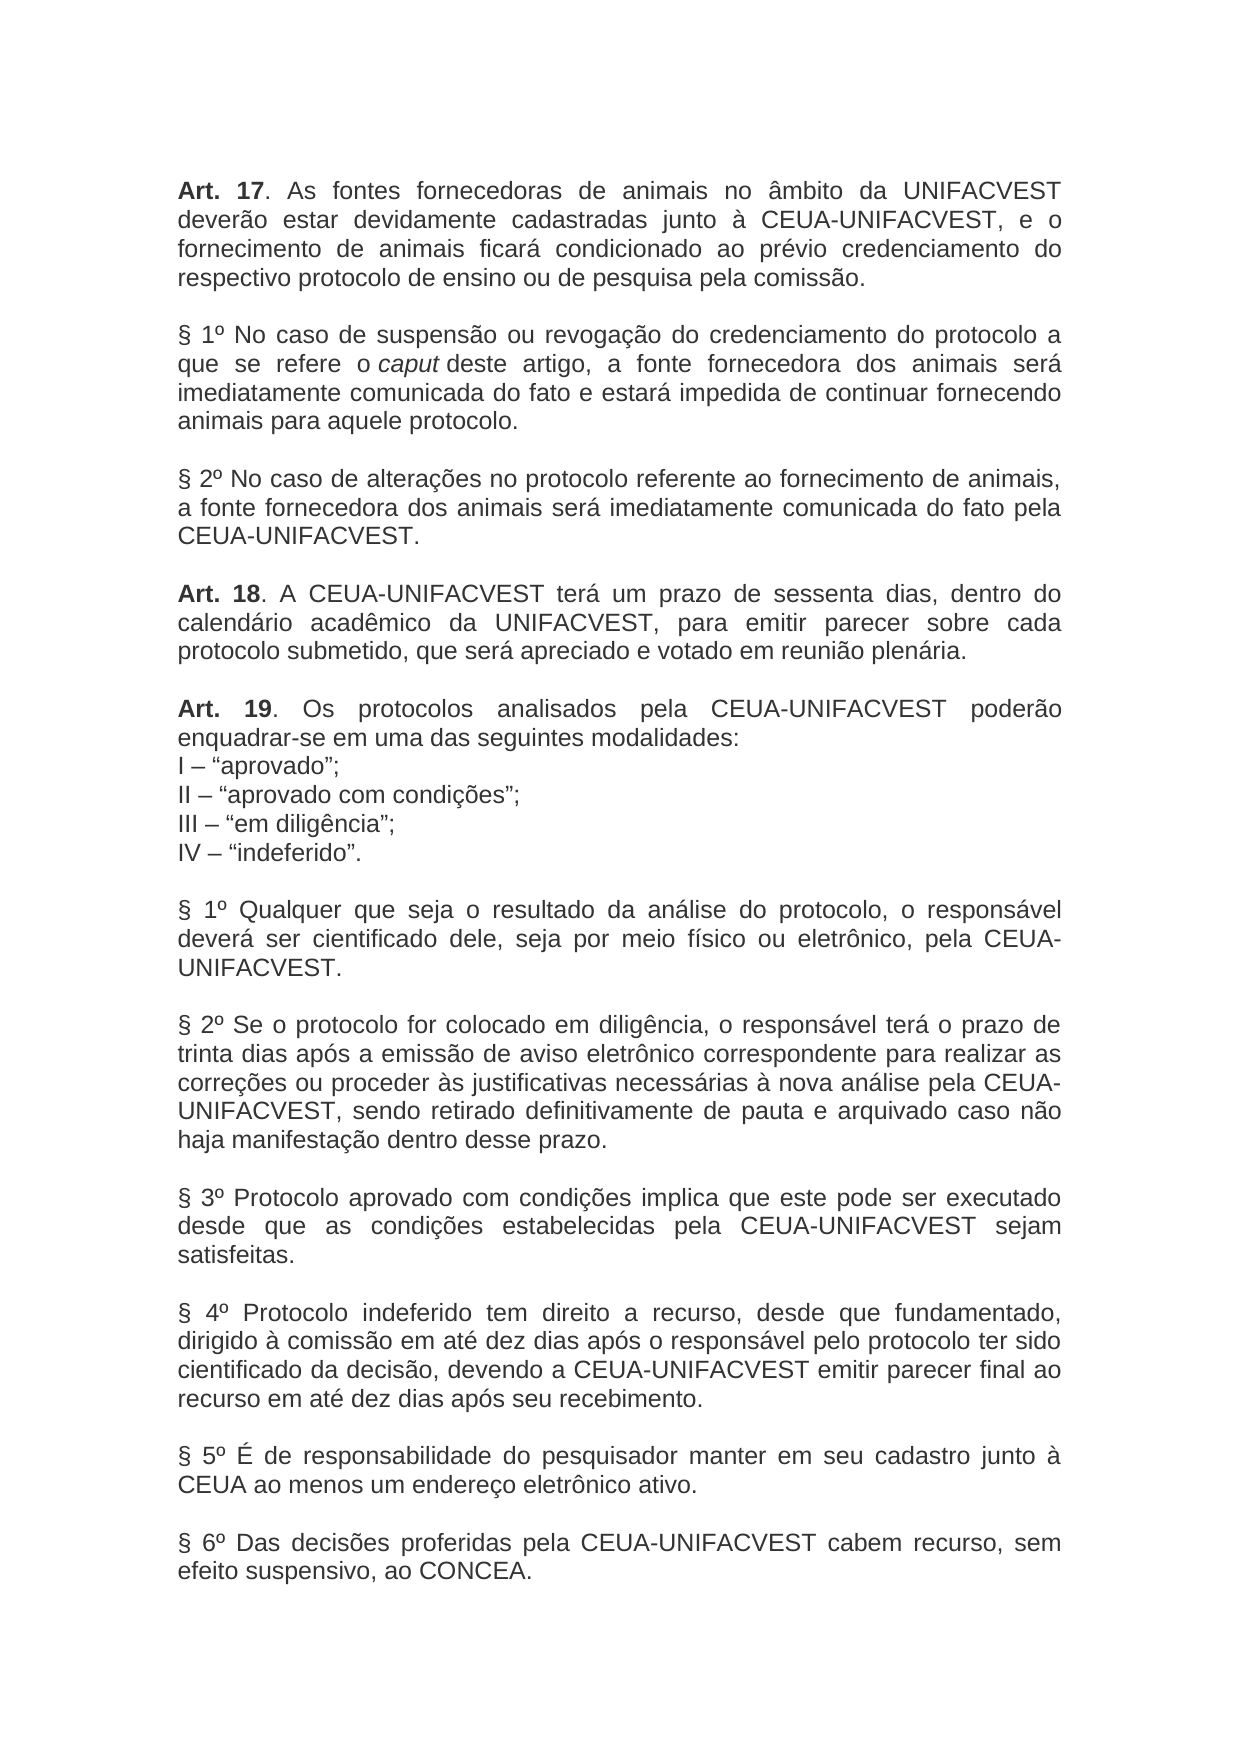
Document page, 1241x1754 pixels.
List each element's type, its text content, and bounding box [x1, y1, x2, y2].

text § 3º Protocolo aprovado com condições implica que este pode ser executado desde que as condições estabelecidas pela CEUA-UNIFACVEST sejam satisfeitas. [177, 1183, 1063, 1269]
text IV – “indeferido”. [177, 838, 1063, 866]
text § 5º É de responsabilidade do pesquisador manter em seu cadastro junto à CEUA ao menos um endereço eletrônico ativo. [177, 1441, 1063, 1499]
text § 1º No caso de suspensão ou revogação do credenciamento do protocolo a que se refere o caput deste artigo, a fonte fornecedora dos animais será imediatamente comunicada do fato e estará impedida de continuar fornecendo animais para aquele protocolo. [177, 320, 1063, 435]
text Art. 17. As fontes fornecedoras de animais no âmbito da UNIFACVEST deverão estar devidamente cadastradas junto à CEUA-UNIFACVEST, e o fornecimento de animais ficará condicionado ao prévio credenciamento do respectivo protocolo de ensino ou de pesquisa pela comissão. [177, 176, 1063, 291]
text § 6º Das decisões proferidas pela CEUA-UNIFACVEST cabem recurso, sem efeito suspensivo, ao CONCEA. [177, 1528, 1063, 1585]
text I – “aprovado”; [177, 751, 1063, 780]
text § 4º Protocolo indeferido tem direito a recurso, desde que fundamentado, dirigido à comissão em até dez dias após o responsável pelo protocolo ter sido cientificado da decisão, devendo a CEUA-UNIFACVEST emitir parecer final ao recurso em até dez dias após seu recebimento. [177, 1298, 1063, 1413]
text § 2º No caso de alterações no protocolo referente ao fornecimento de animais, a fonte fornecedora dos animais será imediatamente comunicada do fato pela CEUA-UNIFACVEST. [177, 464, 1063, 550]
text Art. 18. A CEUA-UNIFACVEST terá um prazo de sessenta dias, dentro do calendário acadêmico da UNIFACVEST, para emitir parecer sobre cada protocolo submetido, que será apreciado e votado em reunião plenária. [177, 579, 1063, 665]
text § 1º Qualquer que seja o resultado da análise do protocolo, o responsável deverá ser cientificado dele, seja por meio físico ou eletrônico, pela CEUA-UNIFACVEST. [177, 895, 1063, 981]
text II – “aprovado com condições”; [177, 780, 1063, 809]
text III – “em diligência”; [177, 809, 1063, 838]
text § 2º Se o protocolo for colocado em diligência, o responsável terá o prazo de trinta dias após a emissão de aviso eletrônico correspondente para realizar as correções ou proceder às justificativas necessárias à nova análise pela CEUA-UNIFACVEST, sendo retirado definitivamente de pauta e arquivado caso não haja manifestação dentro desse prazo. [177, 1010, 1063, 1154]
text Art. 19. Os protocolos analisados pela CEUA-UNIFACVEST poderão enquadrar-se em uma das seguintes modalidades: [177, 694, 1063, 751]
